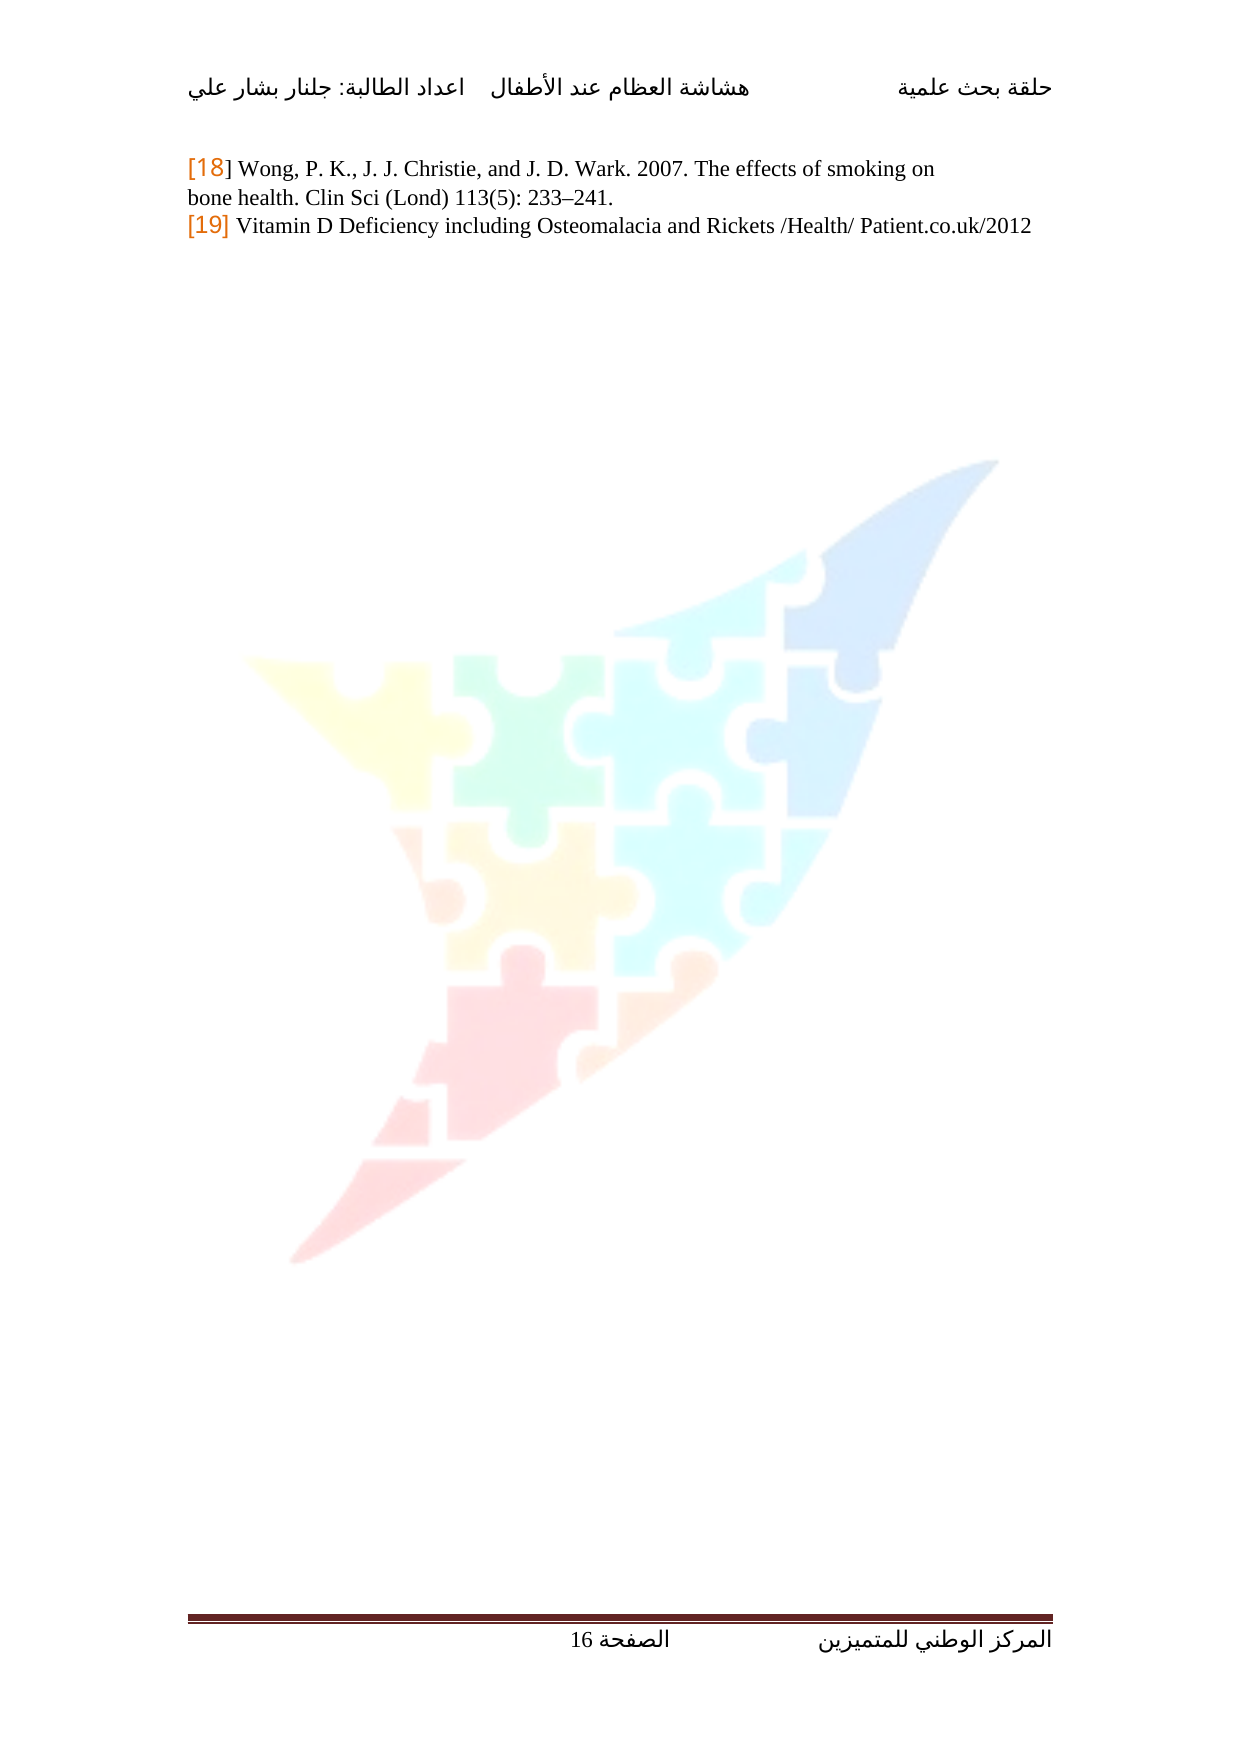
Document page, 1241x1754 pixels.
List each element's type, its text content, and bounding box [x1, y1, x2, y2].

text [19] Vitamin D Deficiency including Osteomalacia and Rickets /Health/ Patient.co.uk/2012 [187, 210, 1053, 239]
text bone health. Clin Sci (Lond) 113(5): 233–241. [187, 184, 1053, 210]
text [18] Wong, P. K., J. J. Christie, and J. D. Wark. 2007. The effects of smoking on [187, 150, 1053, 184]
